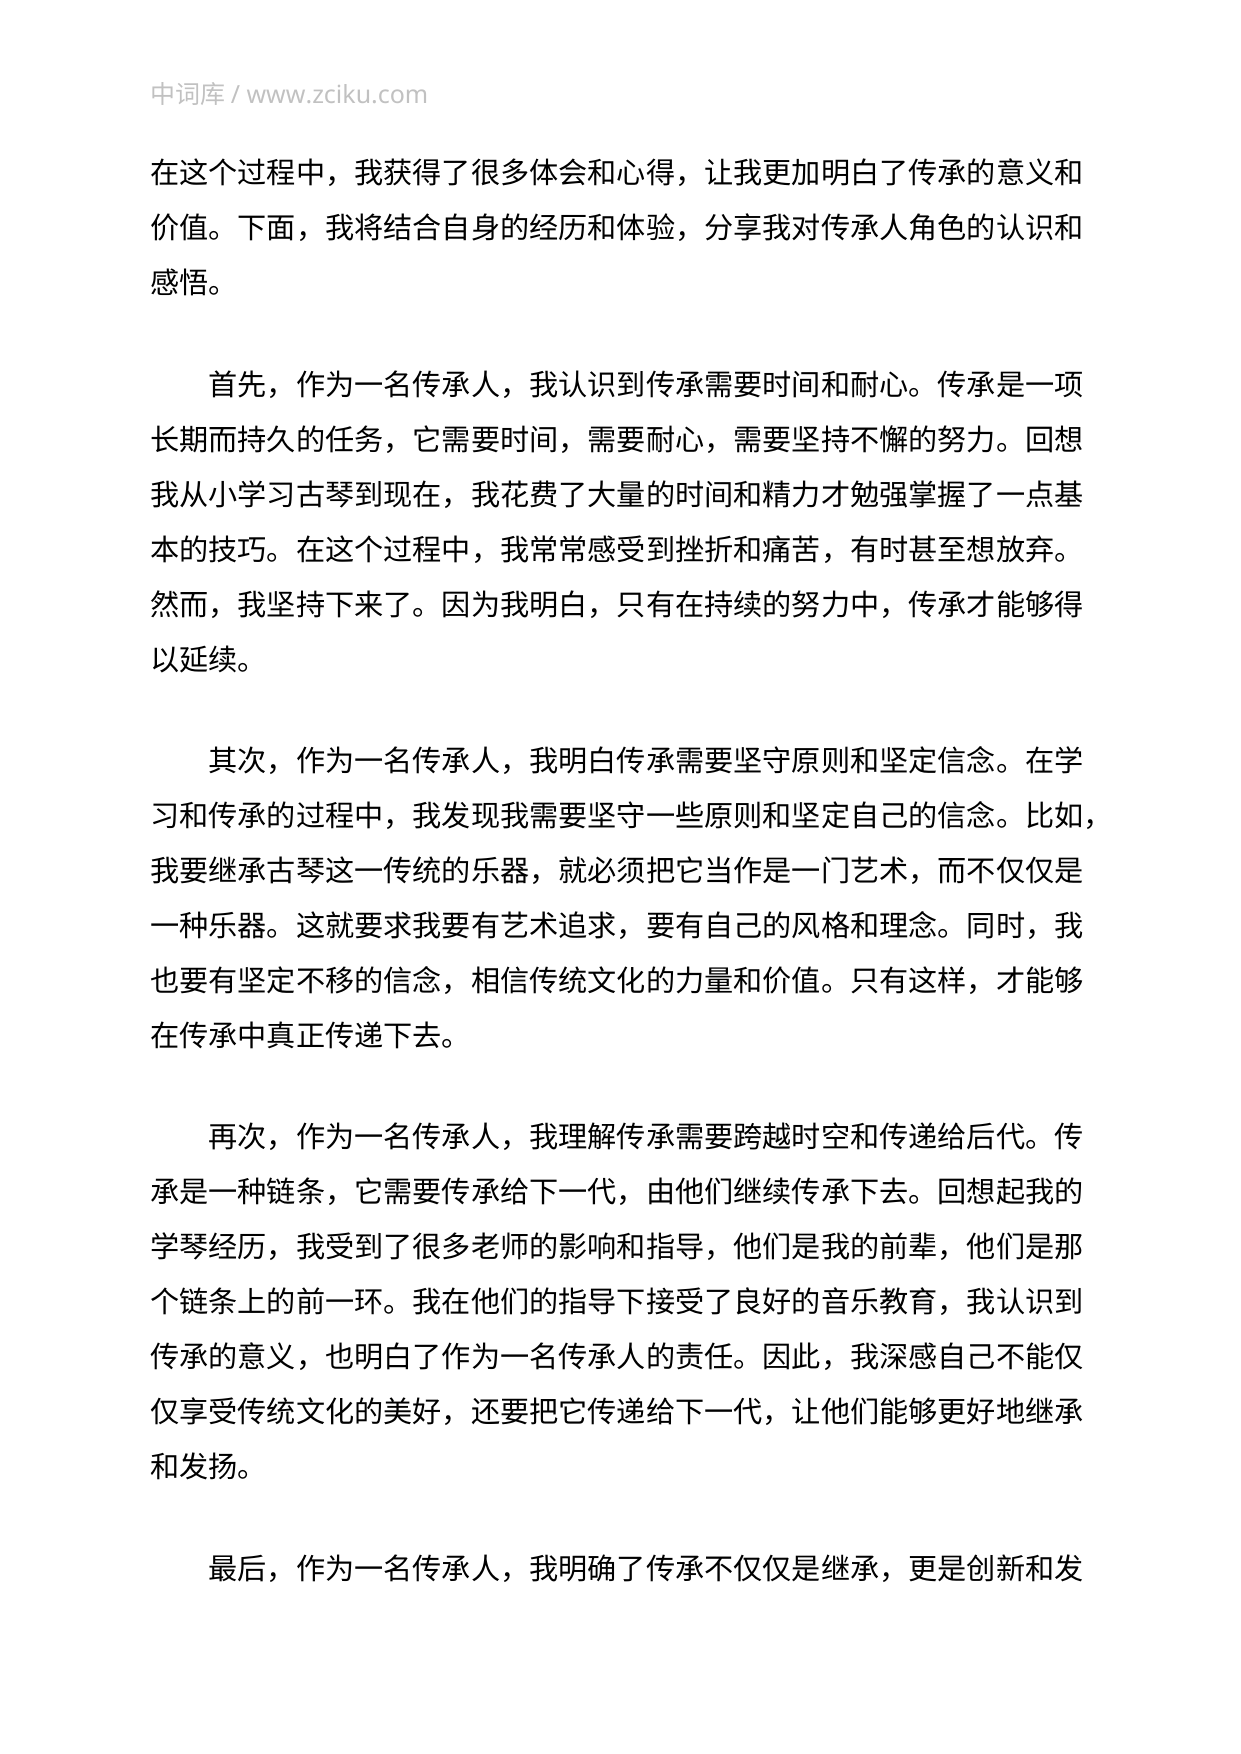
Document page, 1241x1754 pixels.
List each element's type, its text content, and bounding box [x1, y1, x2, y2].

text 首先，作为一名传承人，我认识到传承需要时间和耐心。传承是一项长期而持久的任务，它需要时间，需要耐心，需要坚持不懈的努力。回想我从小学习古琴到现在，我花费了大量的时间和精力才勉强掌握了一点基本的技巧。在这个过程中，我常常感受到挫折和痛苦，有时甚至想放弃。然而，我坚持下来了。因为我明白，只有在持续的努力中，传承才能够得以延续。 [150, 362, 1090, 678]
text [150, 150, 1090, 302]
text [150, 1545, 1090, 1587]
text 再次，作为一名传承人，我理解传承需要跨越时空和传递给后代。传承是一种链条，它需要传承给下一代，由他们继续传承下去。回想起我的学琴经历，我受到了很多老师的影响和指导，他们是我的前辈，他们是那个链条上的前一环。我在他们的指导下接受了良好的音乐教育，我认识到传承的意义，也明白了作为一名传承人的责任。因此，我深感自己不能仅仅享受传统文化的美好，还要把它传递给下一代，让他们能够更好地继承和发扬。 [150, 1114, 1090, 1486]
text 其次，作为一名传承人，我明白传承需要坚守原则和坚定信念。在学习和传承的过程中，我发现我需要坚守一些原则和坚定自己的信念。比如，我要继承古琴这一传统的乐器，就必须把它当作是一门艺术，而不仅仅是一种乐器。这就要求我要有艺术追求，要有自己的风格和理念。同时，我也要有坚定不移的信念，相信传统文化的力量和价值。只有这样，才能够在传承中真正传递下去。 [150, 738, 1090, 1054]
